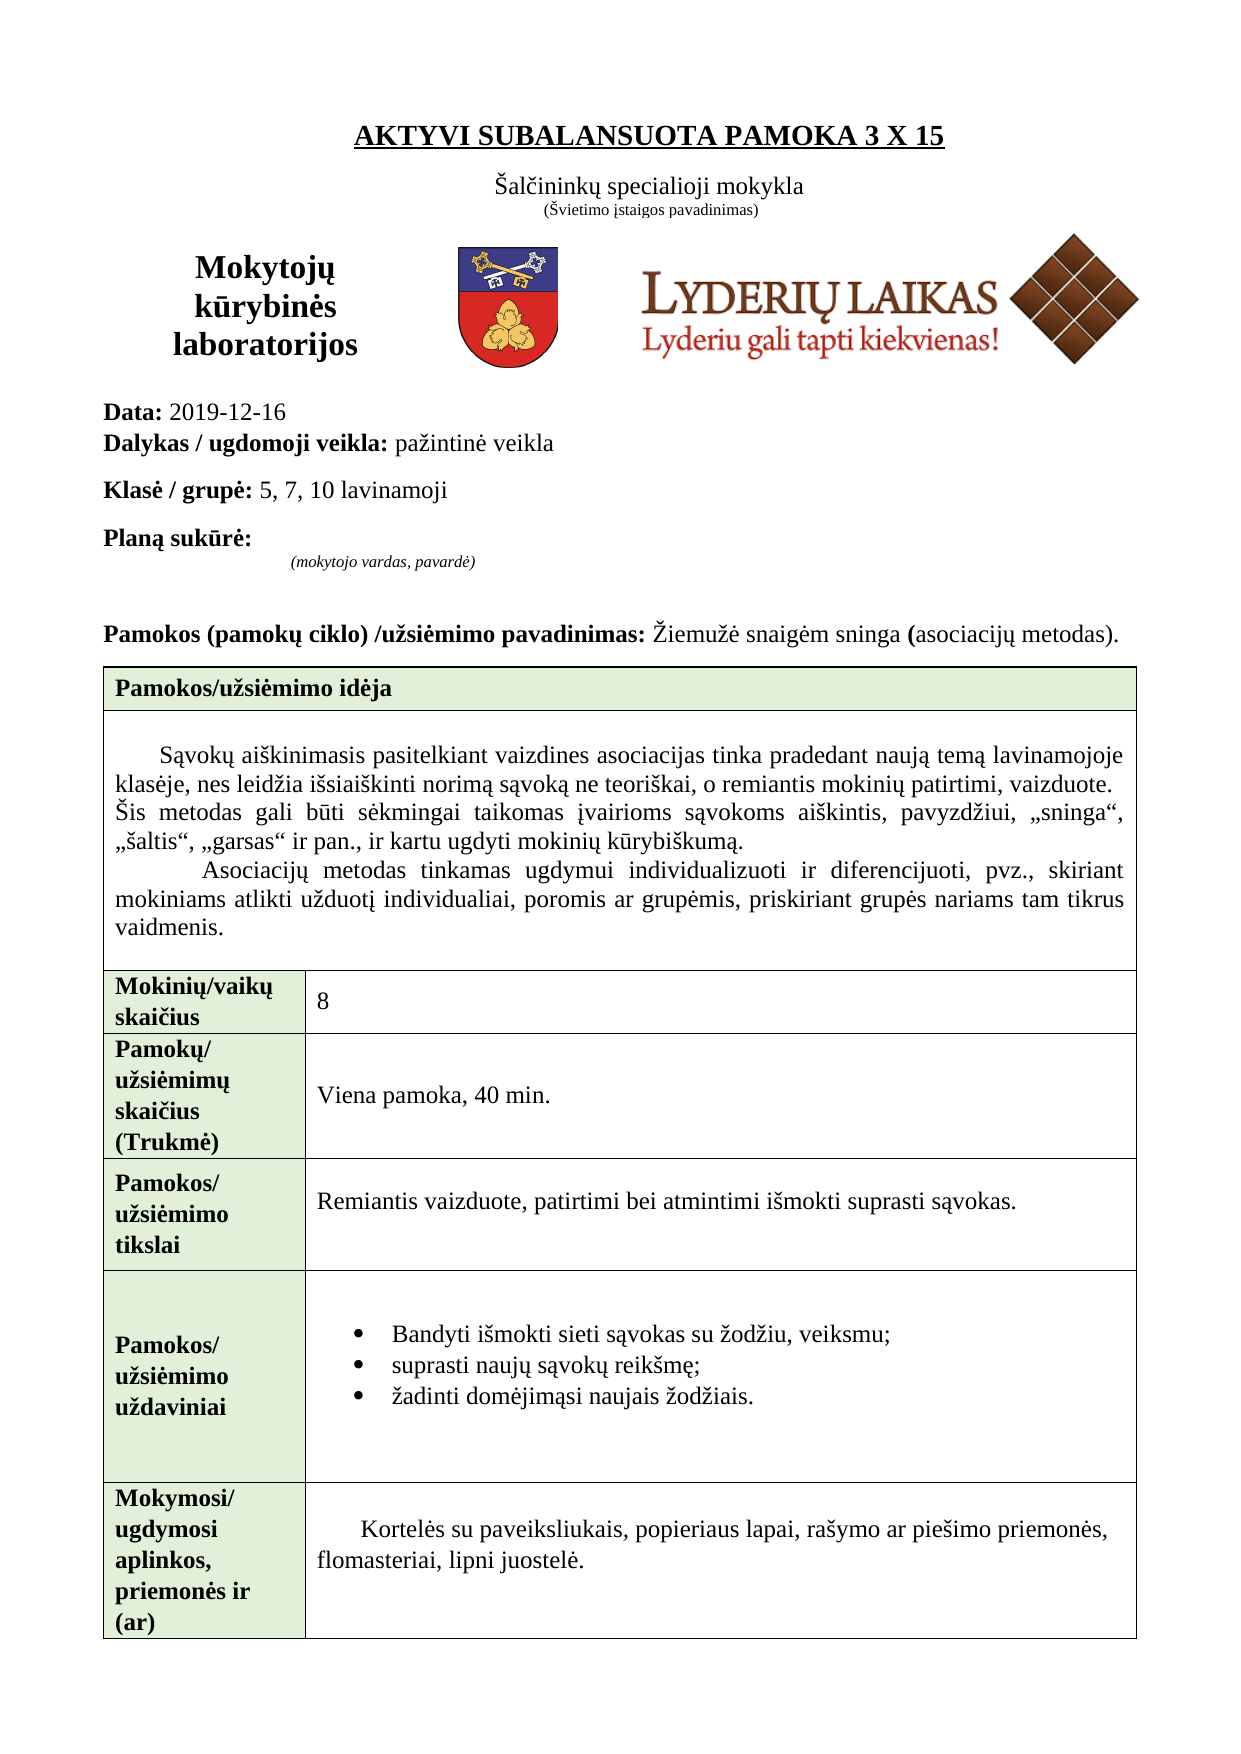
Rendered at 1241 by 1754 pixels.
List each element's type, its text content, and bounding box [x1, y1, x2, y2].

text Klasė / grupė: 5, 7, 10 lavinamoji [103, 475, 1195, 504]
table_header Mokytojų kūrybinės laboratorijos [103, 219, 427, 397]
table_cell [306, 1483, 1136, 1638]
table_header [589, 219, 1194, 397]
table_cell Pamokos/užsiėmimo uždaviniai [104, 1271, 305, 1482]
table_cell Remiantis vaizduote, patirtimi bei atmintimi išmokti suprasti sąvokas. [306, 1159, 1136, 1270]
table_cell Mokinių/vaikų skaičius [104, 971, 305, 1033]
text Planą sukūrė: [103, 523, 1195, 552]
table_cell 8 [306, 971, 1136, 1033]
picture [632, 218, 1150, 393]
text (Švietimo įstaigos pavadinimas) [103, 200, 1195, 219]
table_header Pamokos/užsiėmimo idėja [104, 668, 1136, 710]
text Šalčininkų specialioji mokykla [103, 171, 1195, 200]
table_cell Pamokos/užsiėmimo tikslai [104, 1159, 305, 1270]
text (mokytojo vardas, pavardė) [103, 552, 1195, 571]
picture [458, 247, 558, 368]
text Pamokos (pamokų ciklo) /užsiėmimo pavadinimas: Žiemužė snaigėm sninga (asociacijų metodas). [103, 619, 1195, 647]
text AKTYVI SUBALANSUOTA PAMOKA 3 X 15 [103, 118, 1195, 152]
table_header [428, 219, 588, 397]
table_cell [104, 1483, 305, 1638]
text Data: 2019-12-16 Dalykas / ugdomoji veikla: pažintinė veikla [103, 397, 1195, 456]
table_cell Viena pamoka, 40 min. [306, 1034, 1136, 1158]
table_cell Sąvokų aiškinimasis pasitelkiant vaizdines asociacijas tinka pradedant naują temą lavinamojoje klasėje, nes leidžia išsiaiškinti norimą sąvoką ne teoriškai, o remiantis mokinių patirtimi, vaizduote. Šis metodas gali būti sėkmingai taikomas įvairioms sąvokoms aiškintis, pavyzdžiui, „sninga“, „šaltis“, „garsas“ ir pan., ir kartu ugdyti mokinių kūrybiškumą. Asociacijų metodas tinkamas ugdymui individualizuoti ir diferencijuoti, pvz., skiriant mokiniams atlikti užduotį individualiai, poromis ar grupėmis, priskiriant grupės nariams tam tikrus vaidmenis. [104, 711, 1136, 970]
table_cell Pamokų/užsiėmimų skaičius (Trukmė) [104, 1034, 305, 1158]
table_cell Bandyti išmokti sieti sąvokas su žodžiu, veiksmu; suprasti naujų sąvokų reikšmę; žadinti domėjimąsi naujais žodžiais. [306, 1271, 1136, 1482]
